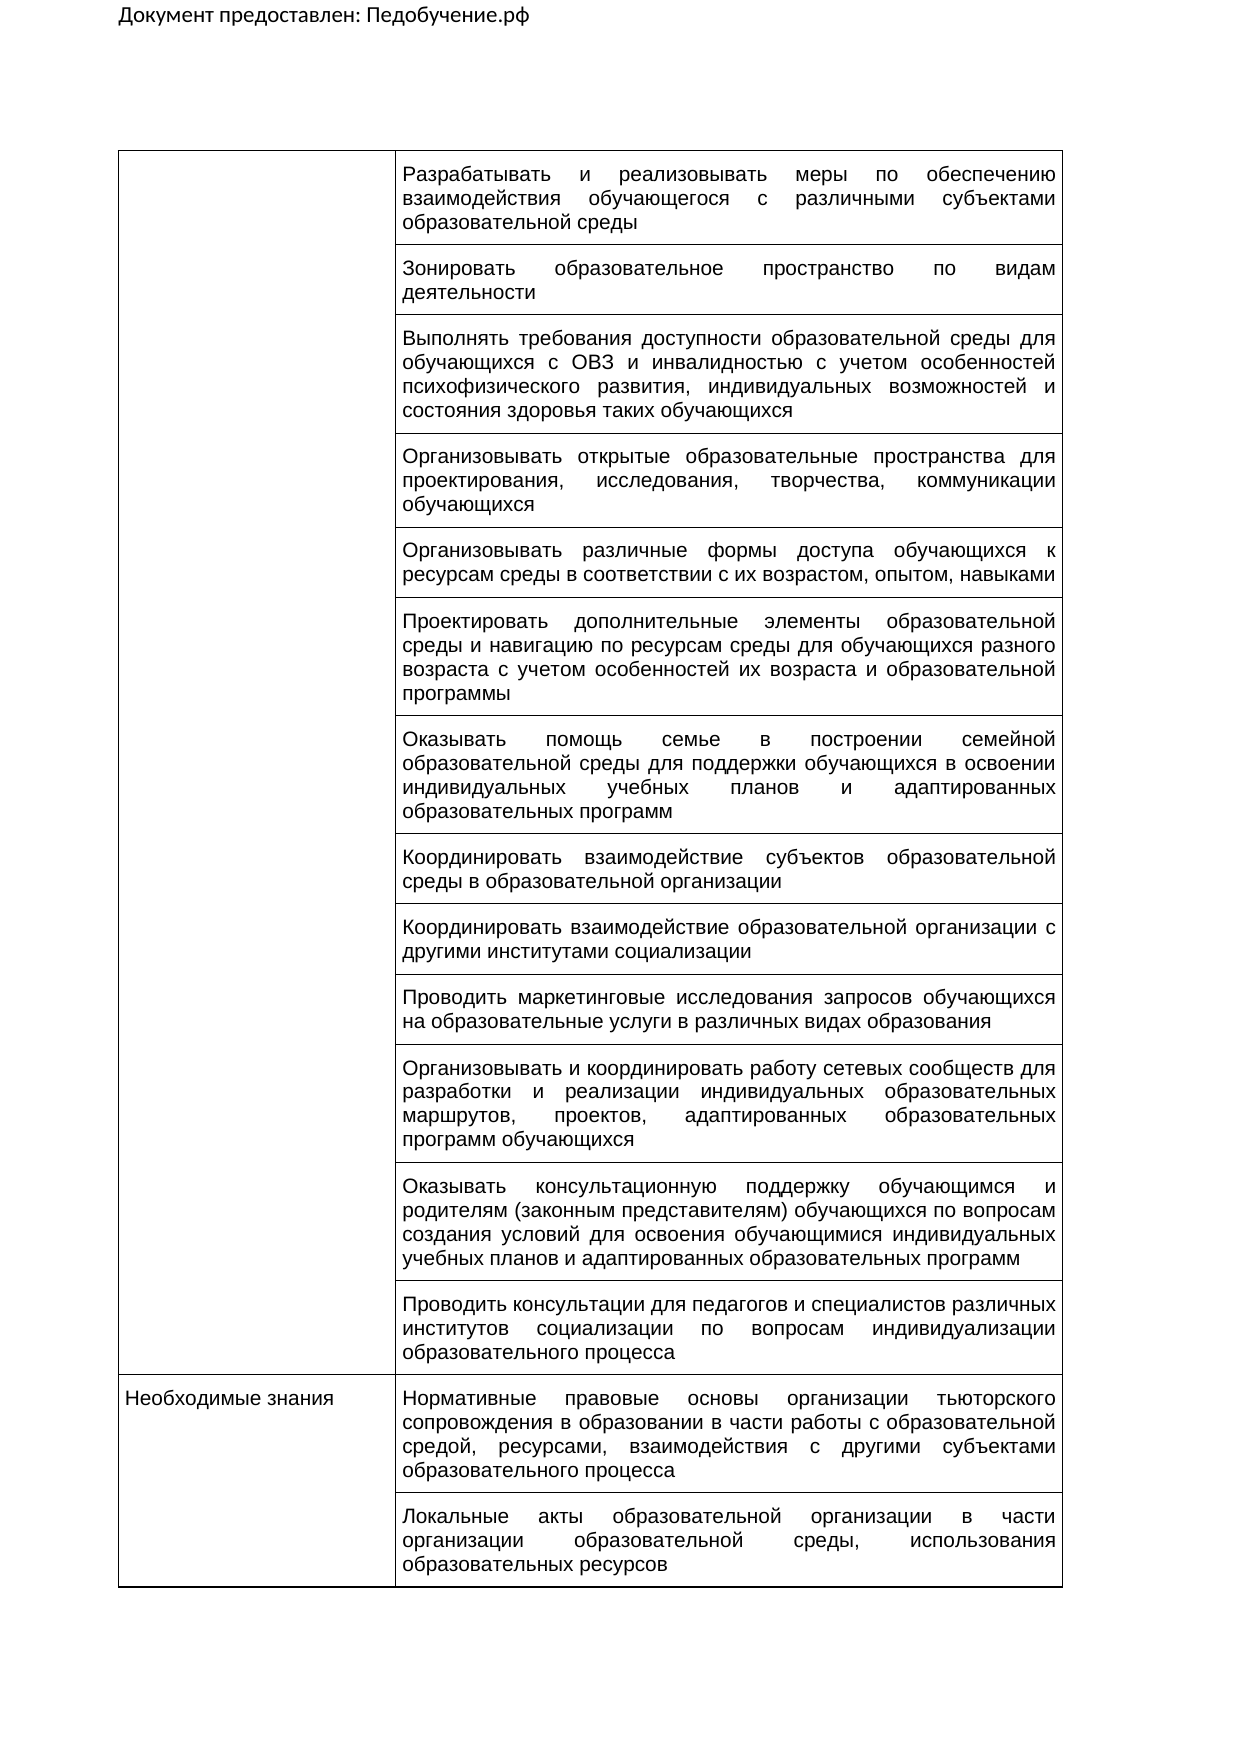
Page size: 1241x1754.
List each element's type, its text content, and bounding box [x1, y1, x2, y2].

table_cell Оказывать помощь семье в построении семейной образовательной среды для поддержки обучающихся в освоении индивидуальных учебных планов и адаптированных образовательных программ [396, 716, 1062, 833]
table_cell Локальные акты образовательной организации в части организации образовательной среды, использования образовательных ресурсов [396, 1493, 1062, 1586]
table_cell Разрабатывать и реализовывать меры по обеспечению взаимодействия обучающегося с различными субъектами образовательной среды [396, 151, 1062, 244]
table_cell Координировать взаимодействие субъектов образовательной среды в образовательной организации [396, 834, 1062, 903]
table_cell Организовывать и координировать работу сетевых сообществ для разработки и реализации индивидуальных образовательных маршрутов, проектов, адаптированных образовательных программ обучающихся [396, 1045, 1062, 1162]
table_cell Координировать взаимодействие образовательной организации с другими институтами социализации [396, 904, 1062, 973]
table_cell Проводить маркетинговые исследования запросов обучающихся на образовательные услуги в различных видах образования [396, 975, 1062, 1044]
table_cell Организовывать открытые образовательные пространства для проектирования, исследования, творчества, коммуникации обучающихся [396, 434, 1062, 527]
table_cell Необходимые знания [119, 1375, 395, 1586]
table_cell Оказывать консультационную поддержку обучающимся и родителям (законным представителям) обучающихся по вопросам создания условий для освоения обучающимися индивидуальных учебных планов и адаптированных образовательных программ [396, 1163, 1062, 1280]
table_cell Организовывать различные формы доступа обучающихся к ресурсам среды в соответствии с их возрастом, опытом, навыками [396, 528, 1062, 597]
table_cell Зонировать образовательное пространство по видам деятельности [396, 245, 1062, 314]
table_cell Проводить консультации для педагогов и специалистов различных институтов социализации по вопросам индивидуализации образовательного процесса [396, 1281, 1062, 1374]
table_cell Проектировать дополнительные элементы образовательной среды и навигацию по ресурсам среды для обучающихся разного возраста с учетом особенностей их возраста и образовательной программы [396, 598, 1062, 715]
table_cell Выполнять требования доступности образовательной среды для обучающихся с ОВЗ и инвалидностью с учетом особенностей психофизического развития, индивидуальных возможностей и состояния здоровья таких обучающихся [396, 315, 1062, 432]
table_cell Нормативные правовые основы организации тьюторского сопровождения в образовании в части работы с образовательной средой, ресурсами, взаимодействия с другими субъектами образовательного процесса [396, 1375, 1062, 1492]
